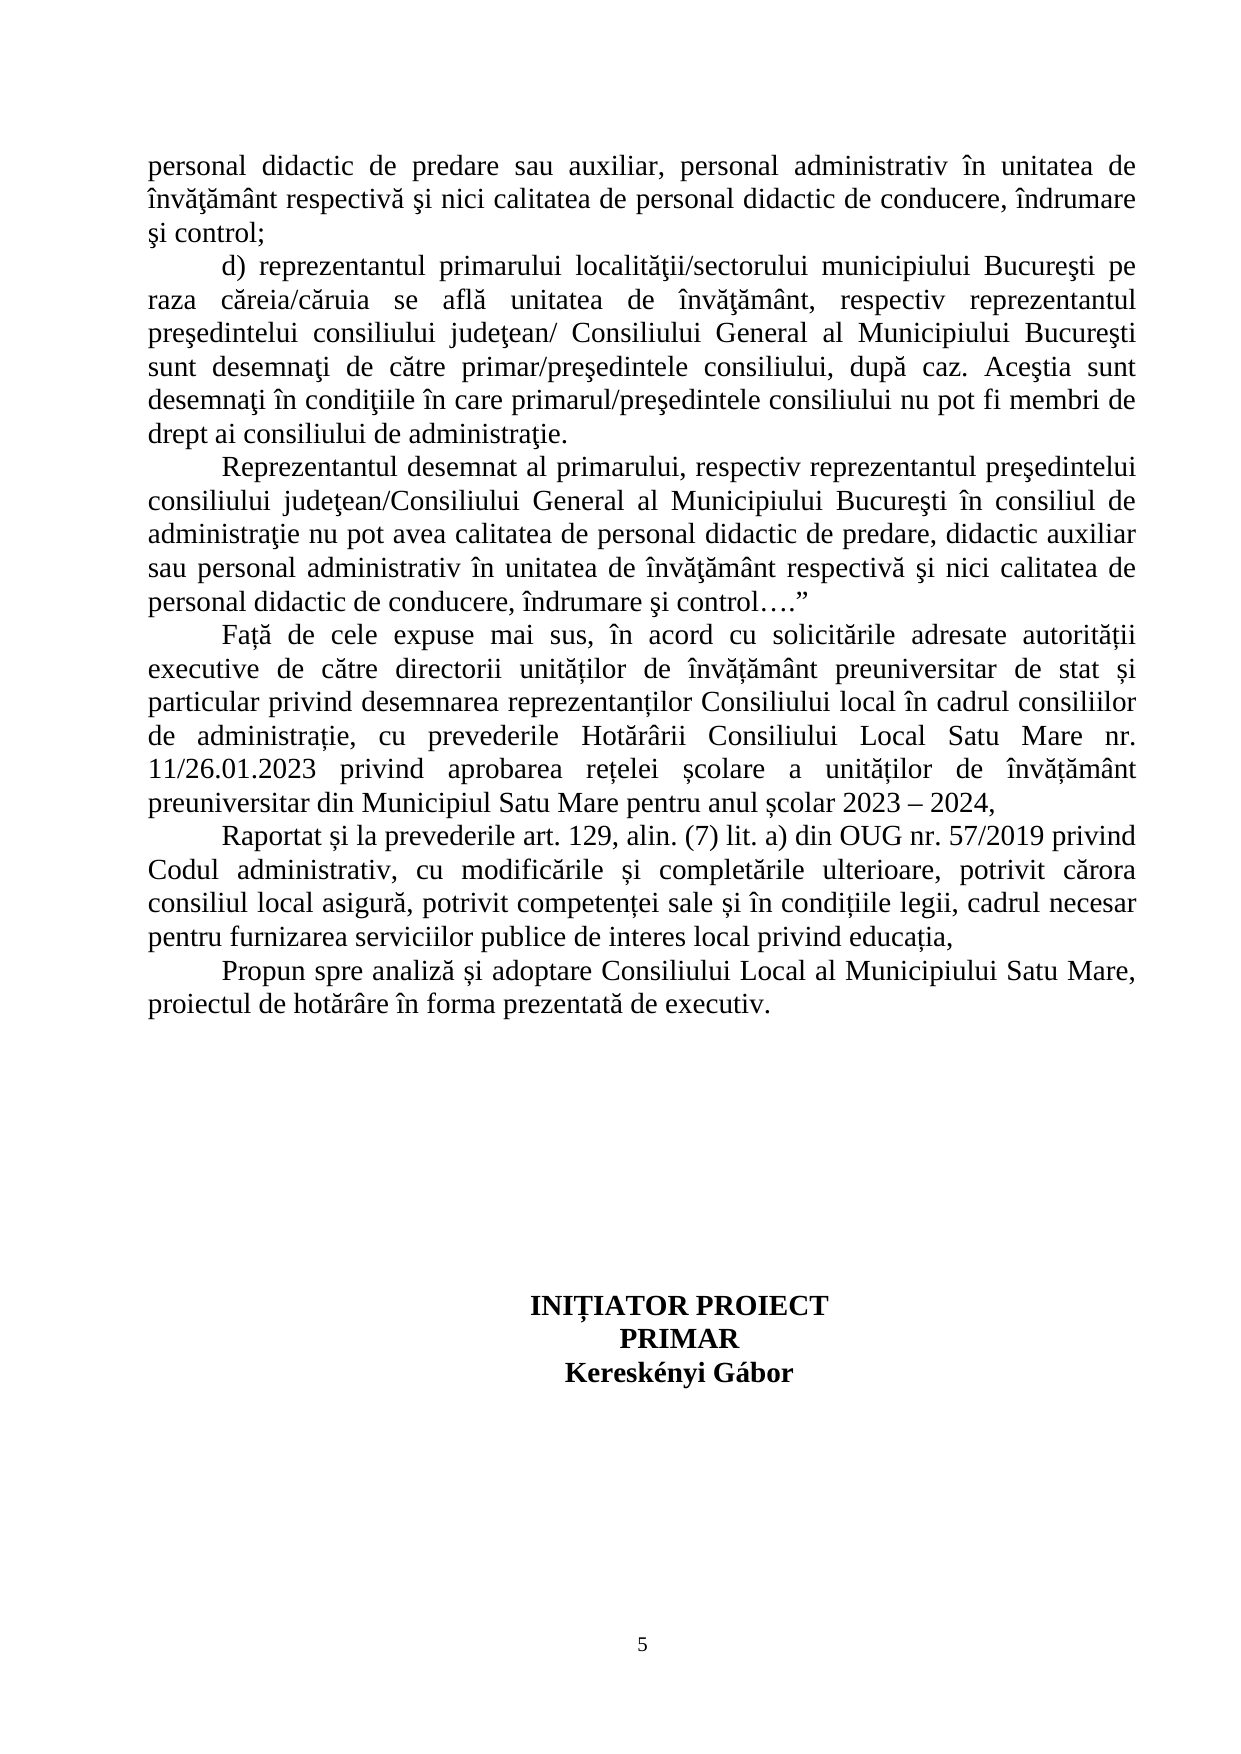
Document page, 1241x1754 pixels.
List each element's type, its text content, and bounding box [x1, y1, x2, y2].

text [148, 148, 1137, 248]
text Kereskényi Gábor [148, 1355, 1137, 1389]
text Propun spre analiză și adoptare Consiliului Local al Municipiului Satu Mare, proiectul de hotărâre în forma prezentată de executiv. [148, 953, 1137, 1020]
text Raportat și la prevederile art. 129, alin. (7) lit. a) din OUG nr. 57/2019 privind Codul administrativ, cu modificările și completările ulterioare, potrivit cărora consiliul local asigură, potrivit competenței sale și în condițiile legii, cadrul necesar pentru furnizarea serviciilor publice de interes local privind educația, [148, 818, 1137, 953]
text INIȚIATOR PROIECT [148, 1288, 1137, 1322]
text Reprezentantul desemnat al primarului, respectiv reprezentantul preşedintelui consiliului judeţean/Consiliului General al Municipiului Bucureşti în consiliul de administraţie nu pot avea calitatea de personal didactic de predare, didactic auxiliar sau personal administrativ în unitatea de învăţământ respectivă şi nici calitatea de personal didactic de conducere, îndrumare şi control….” [148, 449, 1137, 617]
text d) reprezentantul primarului localităţii/sectorului municipiului Bucureşti pe raza căreia/căruia se află unitatea de învăţământ, respectiv reprezentantul preşedintelui consiliului judeţean/ Consiliului General al Municipiului Bucureşti sunt desemnaţi de către primar/preşedintele consiliului, după caz. Aceştia sunt desemnaţi în condiţiile în care primarul/preşedintele consiliului nu pot fi membri de drept ai consiliului de administraţie. [148, 248, 1137, 449]
text PRIMAR [148, 1322, 1137, 1355]
text Față de cele expuse mai sus, în acord cu solicitările adresate autorității executive de către directorii unităților de învățământ preuniversitar de stat și particular privind desemnarea reprezentanților Consiliului local în cadrul consiliilor de administrație, cu prevederile Hotărârii Consiliului Local Satu Mare nr. 11/26.01.2023 privind aprobarea rețelei școlare a unităților de învățământ preuniversitar din Municipiul Satu Mare pentru anul școlar 2023 – 2024, [148, 617, 1137, 818]
